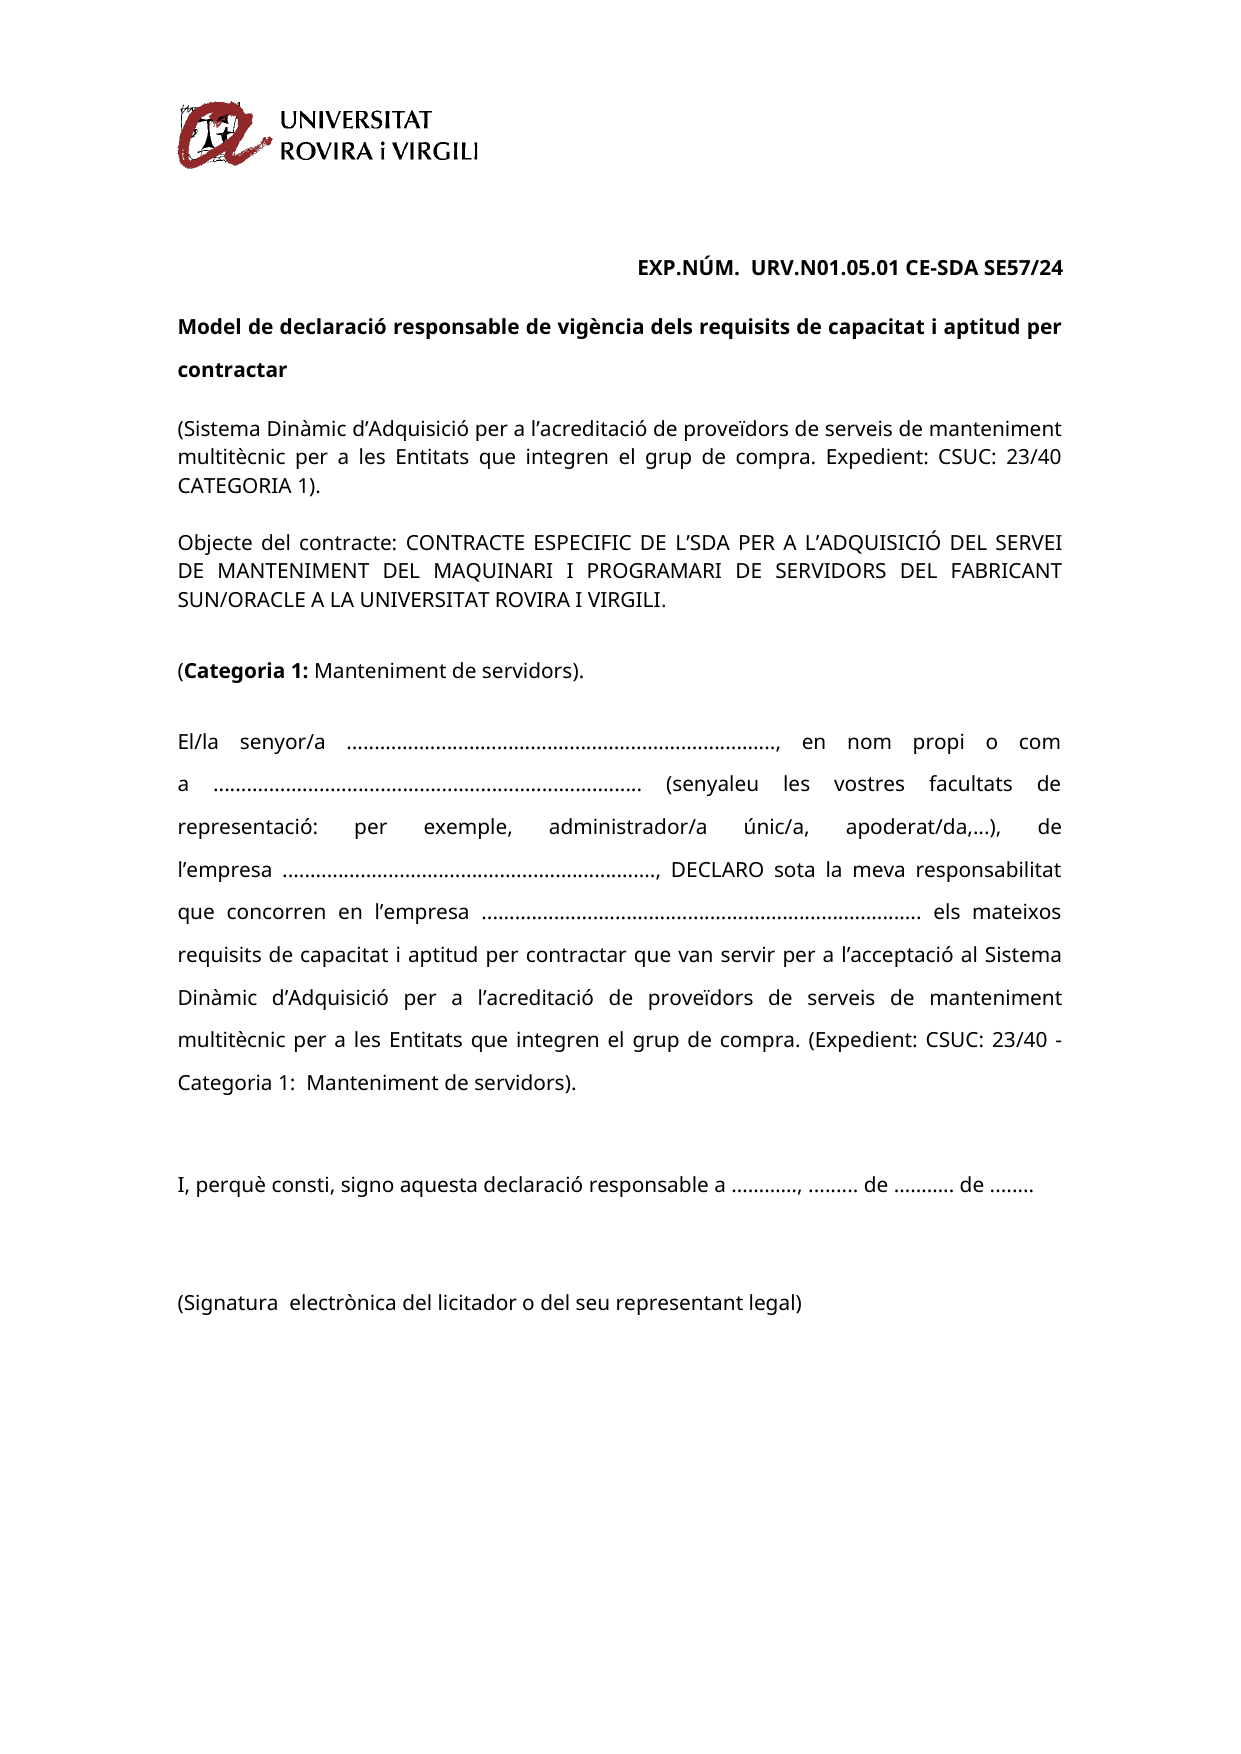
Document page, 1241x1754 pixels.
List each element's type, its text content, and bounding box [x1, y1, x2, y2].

text El/la senyor/a ............................................................................., en nom propi o com a ............................................................................. (senyaleu les vostres facultats de representació: per exemple, administrador/a únic/a, apoderat/da,...), de l’empresa ..................................................................., DECLARO sota la meva responsabilitat que concorren en l’empresa ............................................................................... els mateixos requisits de capacitat i aptitud per contractar que van servir per a l’acceptació al Sistema Dinàmic d’Adquisició per a l’acreditació de proveïdors de serveis de manteniment multitècnic per a les Entitats que integren el grup de compra. (Expedient: CSUC: 23/40 - Categoria 1: Manteniment de servidors). [177, 727, 1063, 1096]
text (Sistema Dinàmic d’Adquisició per a l’acreditació de proveïdors de serveis de manteniment multitècnic per a les Entitats que integren el grup de compra. Expedient: CSUC: 23/40 CATEGORIA 1). [177, 414, 1063, 499]
text (Signatura electrònica del licitador o del seu representant legal) [177, 1288, 1063, 1317]
text Objecte del contracte: CONTRACTE ESPECIFIC DE L’SDA PER A L’ADQUISICIÓ DEL SERVEI DE MANTENIMENT DEL MAQUINARI I PROGRAMARI DE SERVIDORS DEL FABRICANT SUN/ORACLE A LA UNIVERSITAT ROVIRA I VIRGILI. [177, 528, 1063, 613]
picture [177, 101, 478, 169]
text Model de declaració responsable de vigència dels requisits de capacitat i aptitud per contractar [177, 312, 1063, 383]
text I, perquè consti, signo aquesta declaració responsable a …………, ......... de ……….. de ........ [177, 1170, 1063, 1198]
text (Categoria 1: Manteniment de servidors). [177, 656, 1063, 684]
text EXP.NÚM. URV.N01.05.01 CE-SDA SE57/24 [620, 253, 1063, 281]
